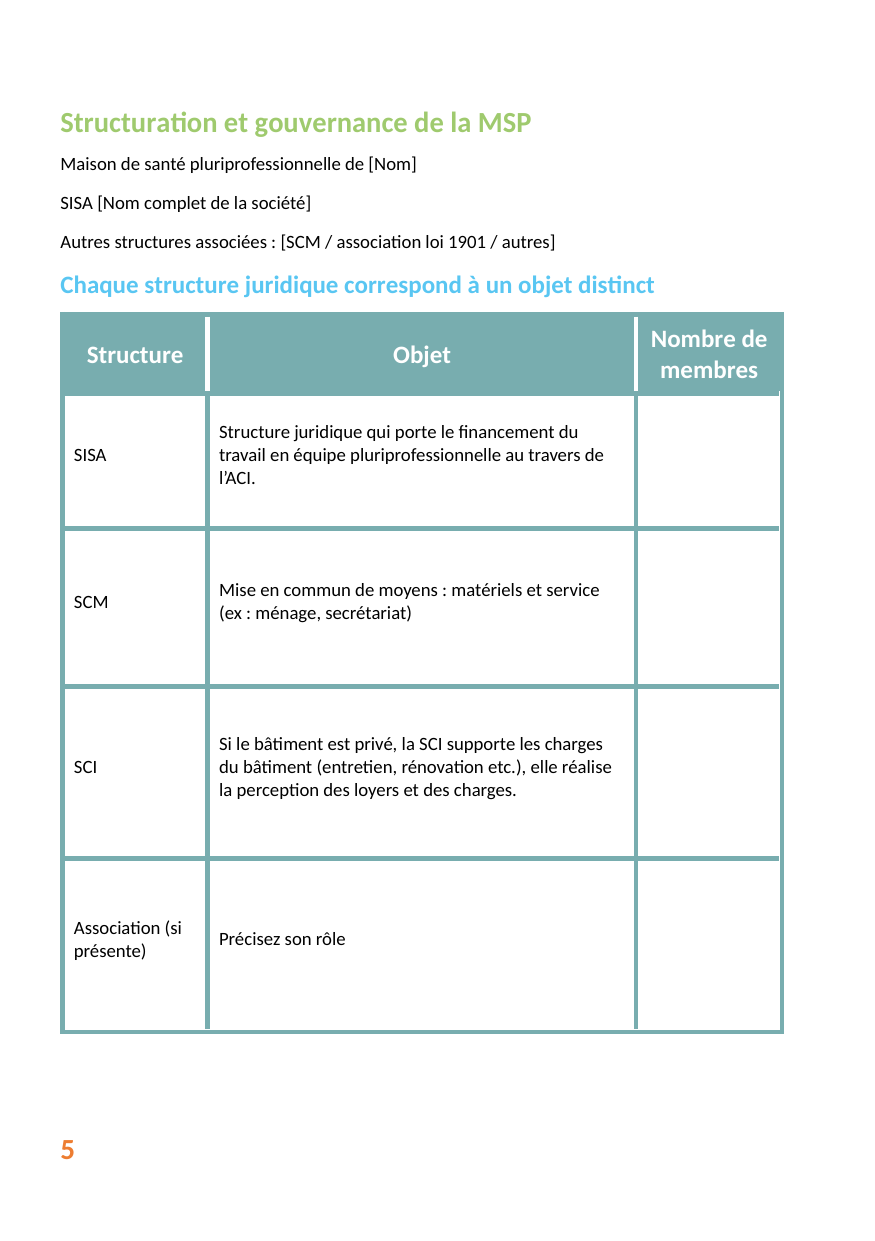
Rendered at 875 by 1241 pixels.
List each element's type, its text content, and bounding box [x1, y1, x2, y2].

table_header Objet [210, 317, 634, 391]
table_cell Mise en commun de moyens : matériels et service (ex : ménage, secrétariat) [210, 531, 634, 684]
table_cell SCI [65, 689, 205, 856]
table_cell SISA [65, 396, 205, 526]
table_cell Précisez son rôle [210, 861, 634, 1029]
table_header Nombre de membres [638, 317, 780, 391]
subtitle Chaque structure juridique correspond à un objet distinct [60, 269, 799, 299]
text SISA [Nom complet de la société] [60, 191, 799, 214]
table_cell Association (si présente) [65, 861, 205, 1029]
table_cell [638, 856, 780, 1029]
table_cell [638, 526, 780, 684]
table_cell [638, 391, 780, 526]
text Autres structures associées : [SCM / association loi 1901 / autres] [60, 230, 799, 253]
table_cell Si le bâtiment est privé, la SCI supporte les charges du bâtiment (entretien, rénovation etc.), elle réalise la perception des loyers et des charges. [210, 689, 634, 856]
text Structuration et gouvernance de la MSP [60, 104, 799, 140]
table_cell Structure juridique qui porte le financement du travail en équipe pluriprofessionnelle au travers de l’ACI. [210, 396, 634, 526]
table_cell SCM [65, 531, 205, 684]
text Maison de santé pluriprofessionnelle de [Nom] [60, 152, 799, 175]
table_header Structure [65, 317, 205, 391]
table_cell [638, 684, 780, 856]
